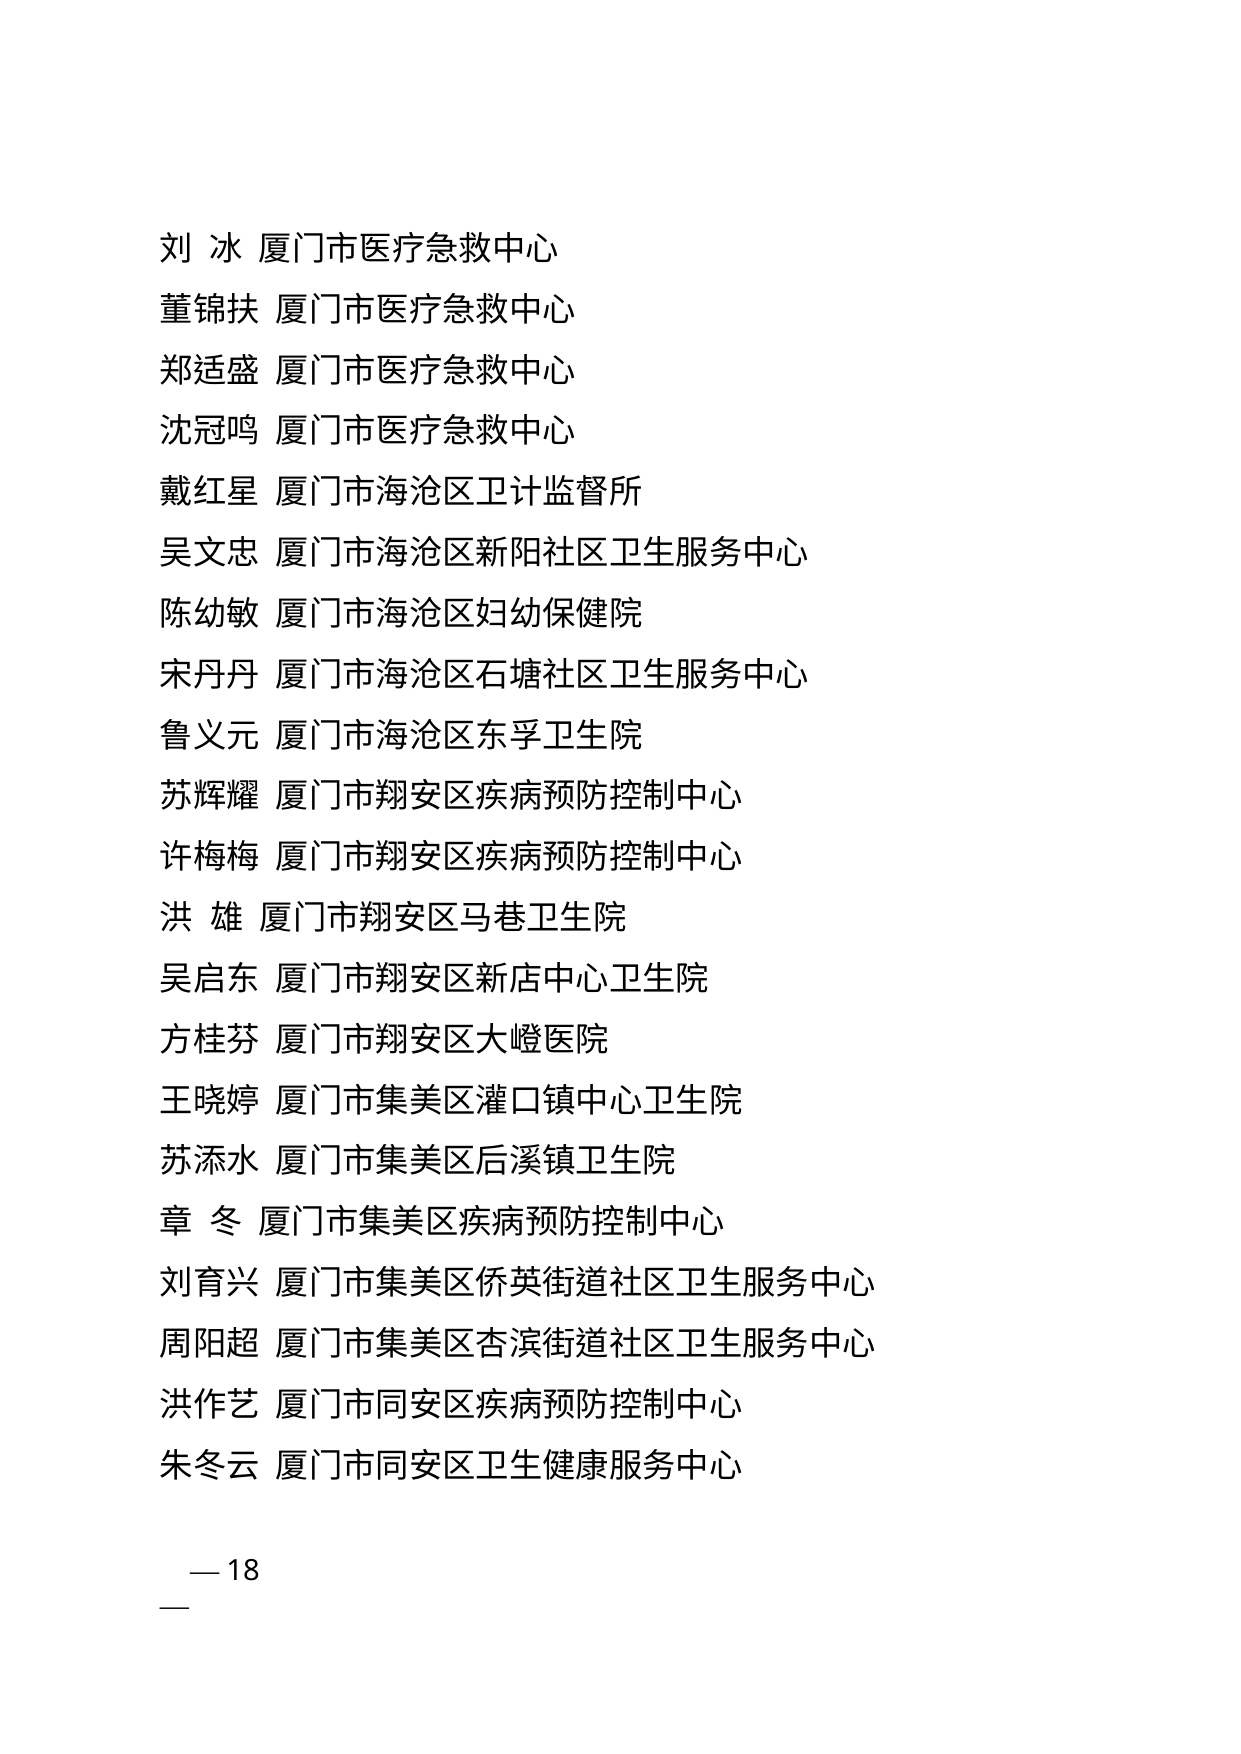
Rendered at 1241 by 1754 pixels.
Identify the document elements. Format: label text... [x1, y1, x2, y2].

text 董锦扶 厦门市医疗急救中心 [159, 278, 1081, 339]
text 方桂芬 厦门市翔安区大嶝医院 [159, 1008, 1081, 1069]
text 许梅梅 厦门市翔安区疾病预防控制中心 [159, 825, 1081, 886]
text 吴启东 厦门市翔安区新店中心卫生院 [159, 947, 1081, 1008]
text 吴文忠 厦门市海沧区新阳社区卫生服务中心 [159, 521, 1081, 582]
text 洪 雄 厦门市翔安区马巷卫生院 [159, 886, 1081, 947]
text 洪作艺 厦门市同安区疾病预防控制中心 [159, 1373, 1081, 1434]
text 宋丹丹 厦门市海沧区石塘社区卫生服务中心 [159, 643, 1081, 704]
text 苏添水 厦门市集美区后溪镇卫生院 [159, 1129, 1081, 1190]
text 鲁义元 厦门市海沧区东孚卫生院 [159, 704, 1081, 764]
text 王晓婷 厦门市集美区灌口镇中心卫生院 [159, 1069, 1081, 1129]
text 刘育兴 厦门市集美区侨英街道社区卫生服务中心 [159, 1251, 1081, 1312]
text 苏辉耀 厦门市翔安区疾病预防控制中心 [159, 764, 1081, 825]
text 刘 冰 厦门市医疗急救中心 [159, 217, 1081, 278]
text 周阳超 厦门市集美区杏滨街道社区卫生服务中心 [159, 1312, 1081, 1373]
text 沈冠鸣 厦门市医疗急救中心 [159, 399, 1081, 460]
text 戴红星 厦门市海沧区卫计监督所 [159, 460, 1081, 521]
text 陈幼敏 厦门市海沧区妇幼保健院 [159, 582, 1081, 643]
text 朱冬云 厦门市同安区卫生健康服务中心 [159, 1434, 1081, 1494]
text 郑适盛 厦门市医疗急救中心 [159, 339, 1081, 399]
text 章 冬 厦门市集美区疾病预防控制中心 [159, 1190, 1081, 1251]
